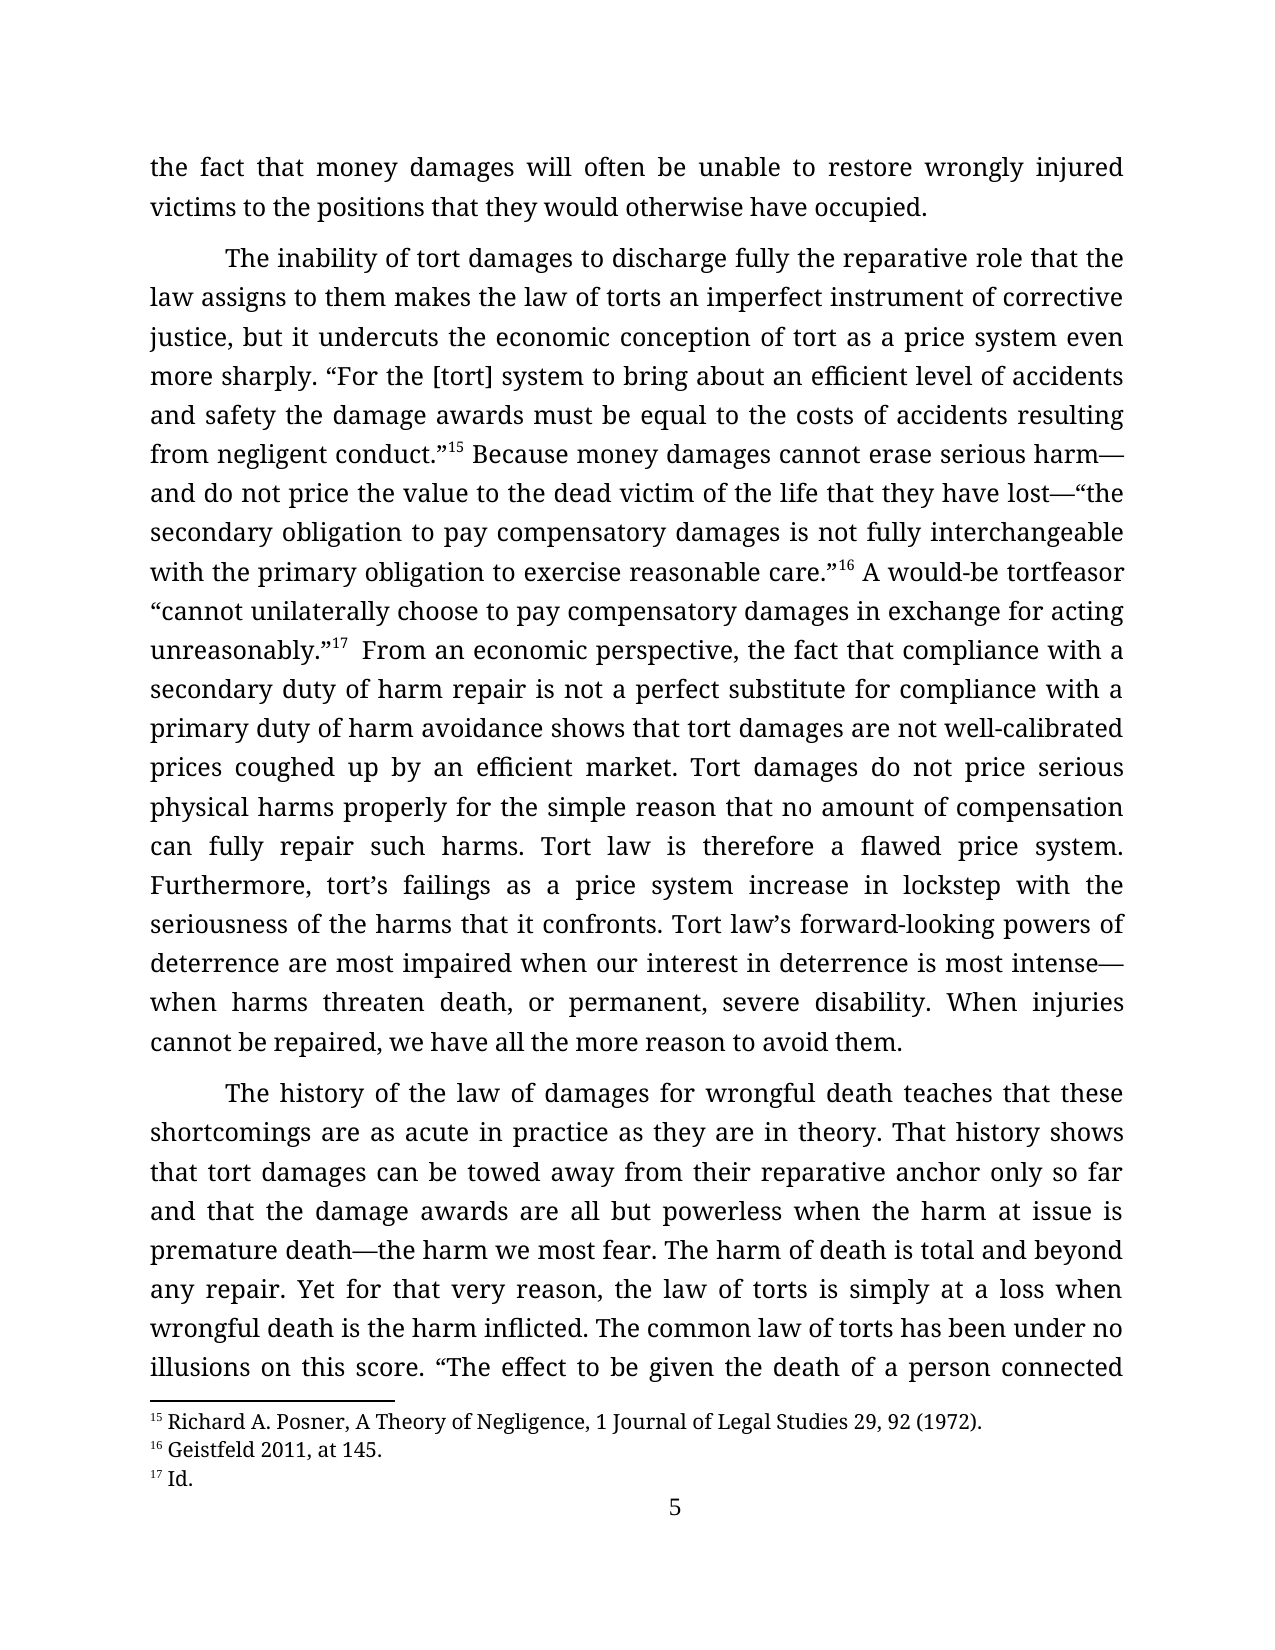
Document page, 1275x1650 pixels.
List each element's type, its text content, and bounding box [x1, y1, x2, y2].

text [150, 1076, 1125, 1384]
text In principle, the inadequacy of the legal remedy of money damages invites the application of the equitable remedy of injunctive relief. Unlike intentional wrongs, however, accidental wrongs cannot be enjoined. Accidents arise out of the malfunction of agency, not out of its effective exercise. The only way to prevent accidents is by enjoining the activities within which they arise. Mining accidents cannot be enjoined, but mining can be. And the same is true of manufacturing, milling, driving, flying, building, blasting, and an indefinitely long list of other risky activities. Enjoining such activities, however, is a cure worse than the disease it treats. None of these activities are wrong in themselves. Their existence is normally to everyone’s advantage. Tort law must therefore make do with money damages as its default and normal remedy, notwithstanding the fact that money damages will often be unable to restore wrongly injured victims to the positions that they would otherwise have occupied. [150, 150, 1125, 223]
text The inability of tort damages to discharge fully the reparative role that the law assigns to them makes the law of torts an imperfect instrument of corrective justice, but it undercuts the economic conception of tort as a price system even more sharply. “For the [tort] system to bring about an efficient level of accidents and safety the damage awards must be equal to the costs of accidents resulting from negligent conduct.” Because money damages cannot erase serious harm—and do not price the value to the dead victim of the life that they have lost—“the secondary obligation to pay compensatory damages is not fully interchangeable with the primary obligation to exercise reasonable care.” A would-be tortfeasor “cannot unilaterally choose to pay compensatory damages in exchange for acting unreasonably.” From an economic perspective, the fact that compliance with a secondary duty of harm repair is not a perfect substitute for compliance with a primary duty of harm avoidance shows that tort damages are not well-calibrated prices coughed up by an efficient market. Tort damages do not price serious physical harms properly for the simple reason that no amount of compensation can fully repair such harms. Tort law is therefore a flawed price system. Furthermore, tort’s failings as a price system increase in lockstep with the seriousness of the harms that it confronts. Tort law’s forward-looking powers of deterrence are most impaired when our interest in deterrence is most intense—when harms threaten death, or permanent, severe disability. When injuries cannot be repaired, we have all the more reason to avoid them. [150, 241, 1125, 1058]
